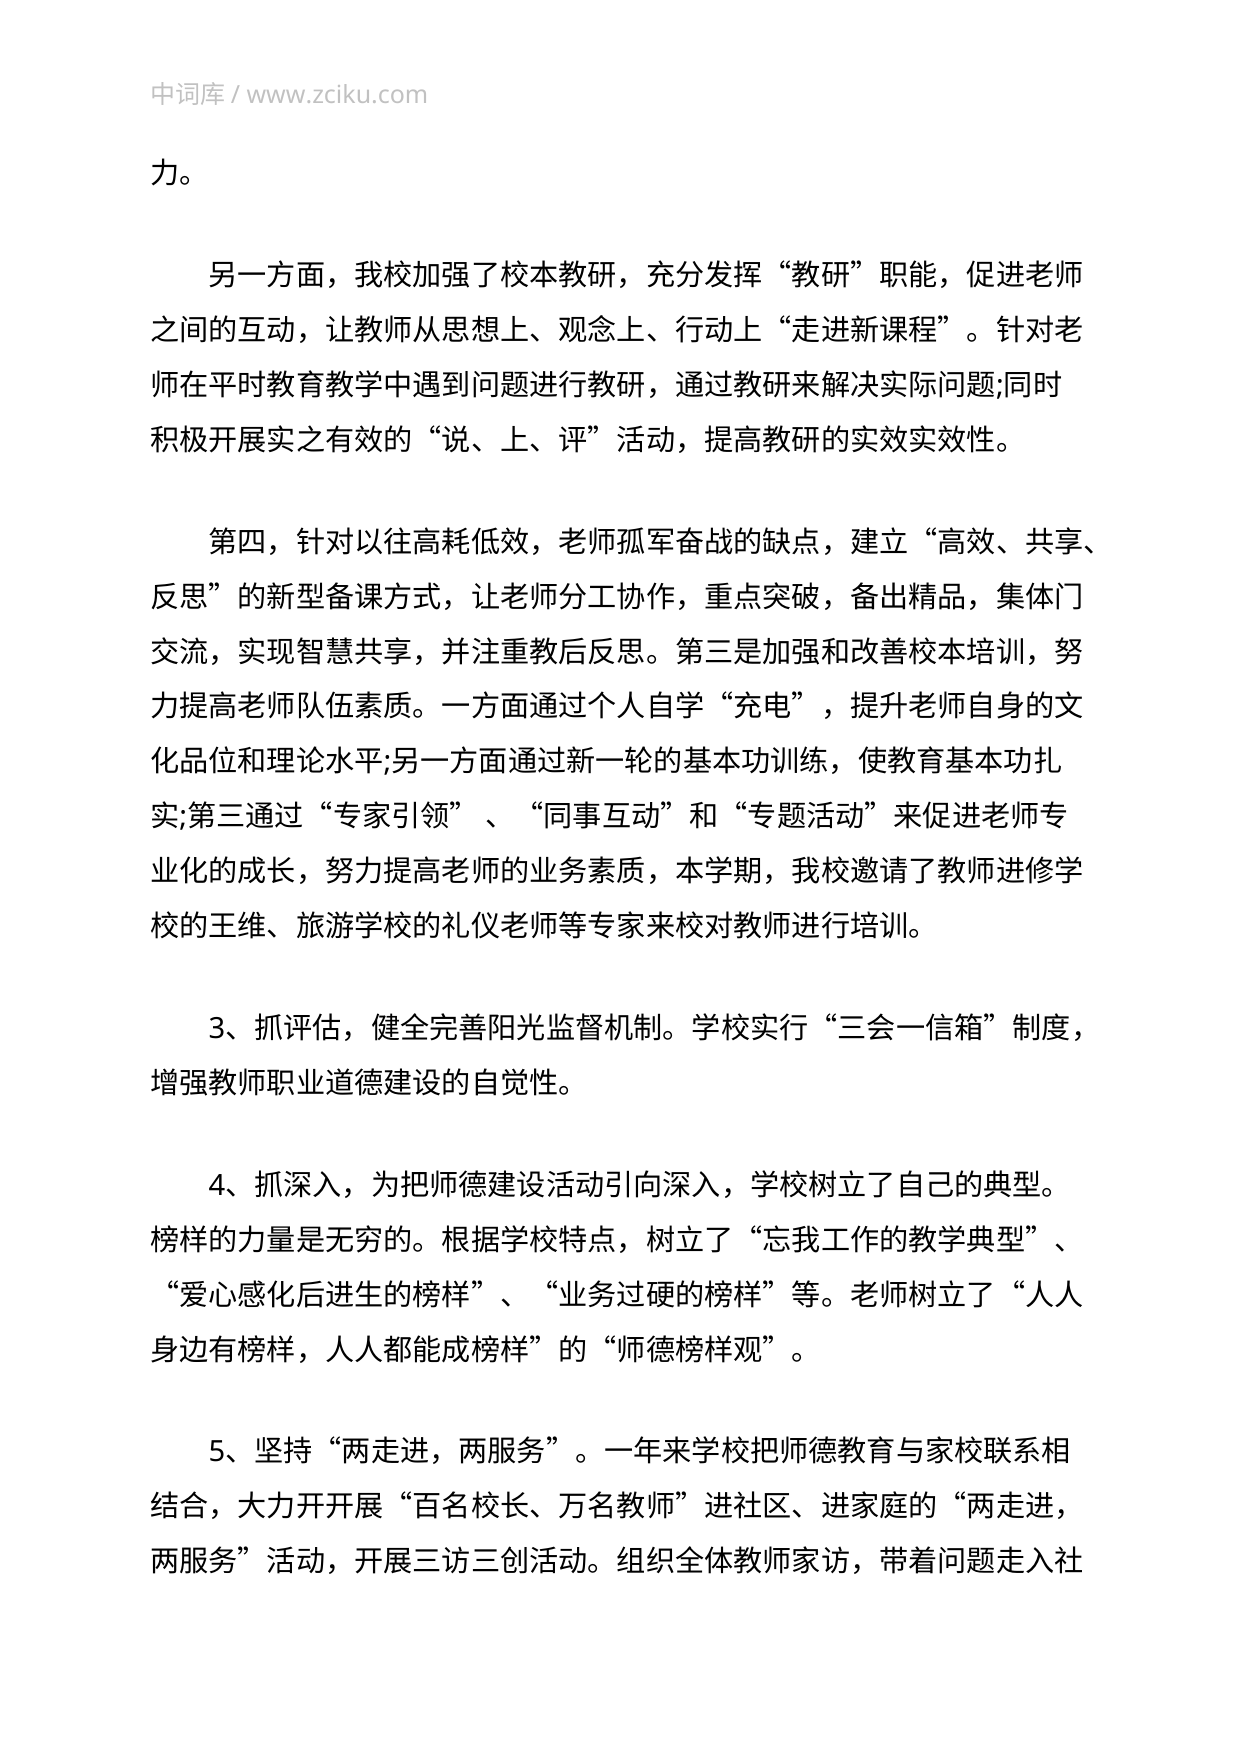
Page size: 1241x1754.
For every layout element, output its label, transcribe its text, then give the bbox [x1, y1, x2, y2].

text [150, 1428, 1090, 1580]
text 另一方面，我校加强了校本教研，充分发挥“教研”职能，促进老师之间的互动，让教师从思想上、观念上、行动上“走进新课程”。针对老师在平时教育教学中遇到问题进行教研，通过教研来解决实际问题;同时积极开展实之有效的“说、上、评”活动，提高教研的实效实效性。 [150, 252, 1090, 459]
text 3、抓评估，健全完善阳光监督机制。学校实行“三会一信箱”制度，增强教师职业道德建设的自觉性。 [150, 1004, 1090, 1102]
text 第四，针对以往高耗低效，老师孤军奋战的缺点，建立“高效、共享、反思”的新型备课方式，让老师分工协作，重点突破，备出精品，集体门交流，实现智慧共享，并注重教后反思。第三是加强和改善校本培训，努力提高老师队伍素质。一方面通过个人自学“充电”，提升老师自身的文化品位和理论水平;另一方面通过新一轮的基本功训练，使教育基本功扎实;第三通过“专家引领” 、“同事互动”和“专题活动”来促进老师专业化的成长，努力提高老师的业务素质，本学期，我校邀请了教师进修学校的王维、旅游学校的礼仪老师等专家来校对教师进行培训。 [150, 518, 1090, 945]
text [150, 150, 1090, 192]
text 4、抓深入，为把师德建设活动引向深入，学校树立了自己的典型。榜样的力量是无穷的。根据学校特点，树立了“忘我工作的教学典型”、“爱心感化后进生的榜样”、“业务过硬的榜样”等。老师树立了“人人身边有榜样，人人都能成榜样”的“师德榜样观”。 [150, 1161, 1090, 1368]
